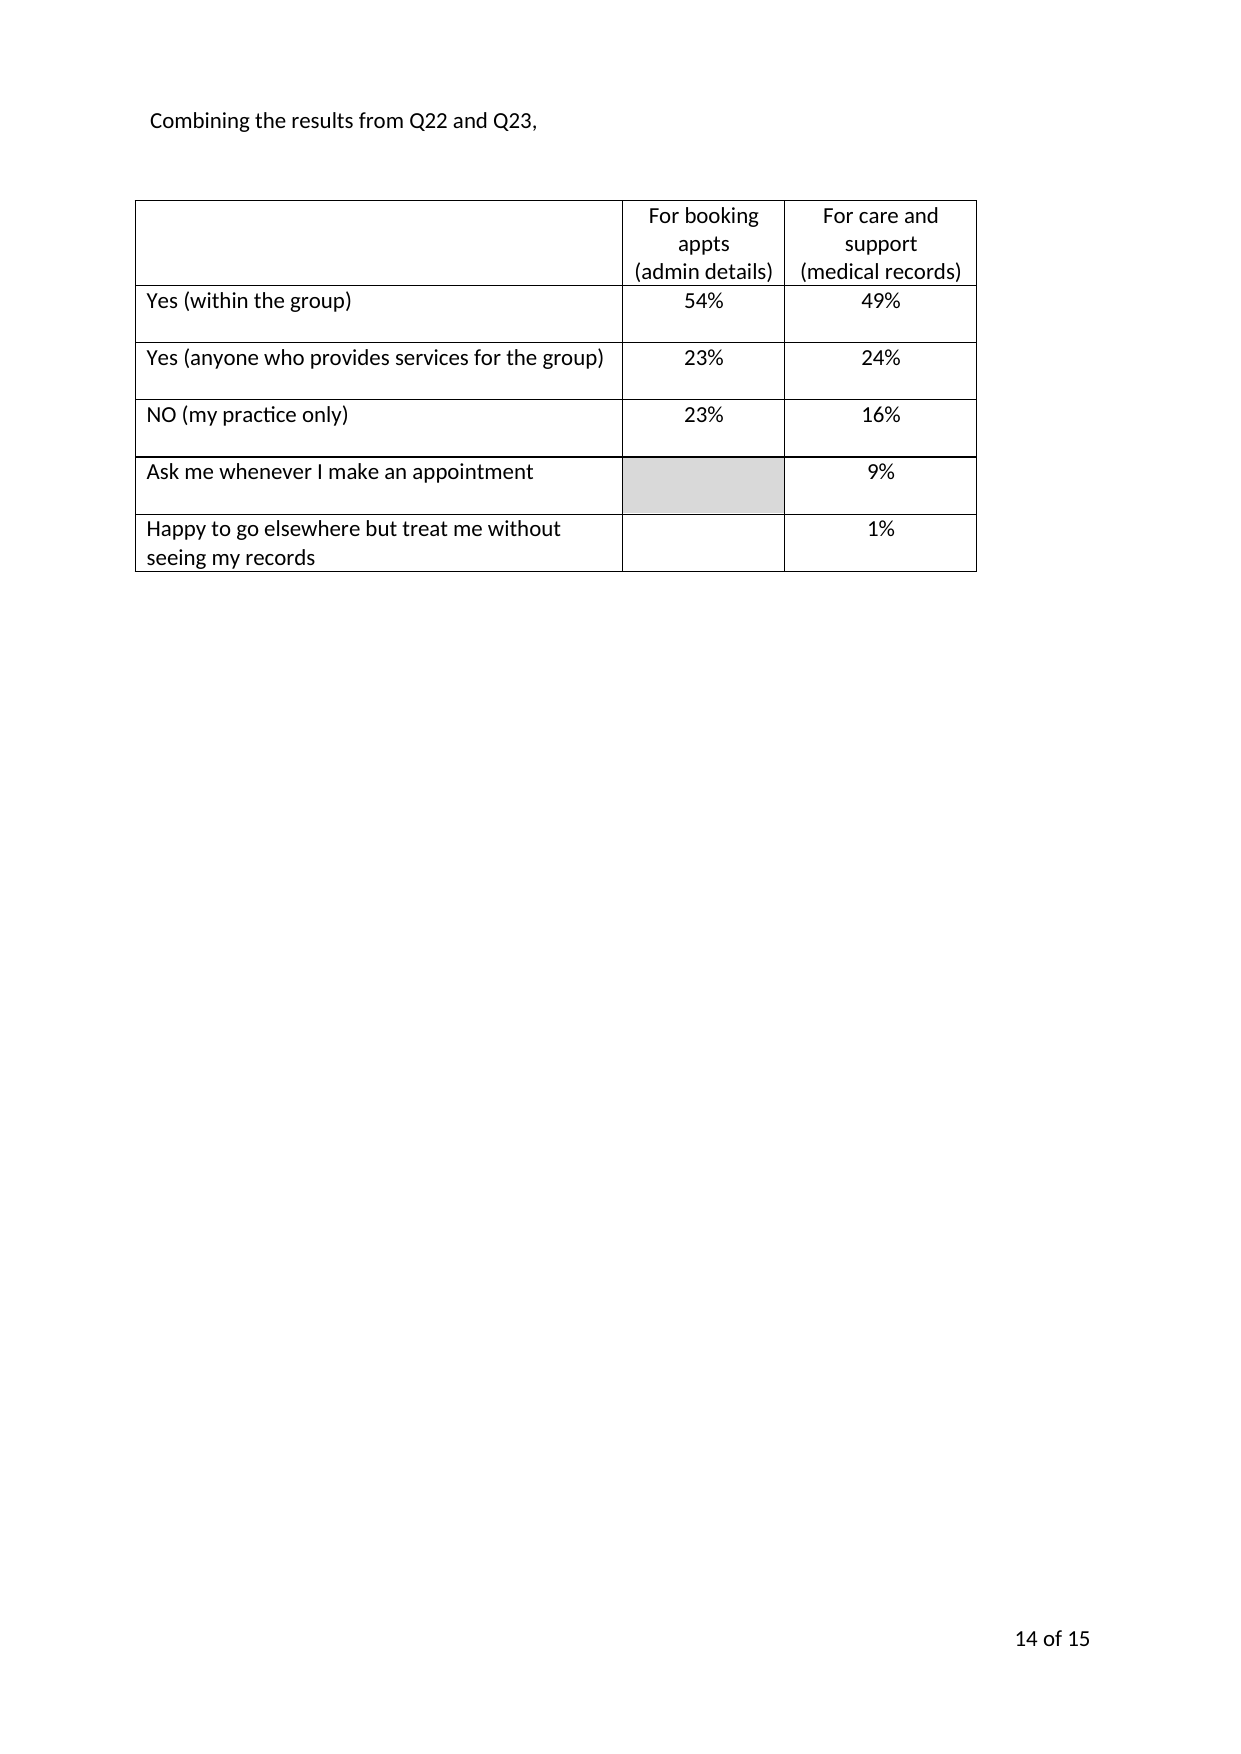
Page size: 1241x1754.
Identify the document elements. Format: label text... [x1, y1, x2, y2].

table_cell 9% [785, 458, 976, 513]
table_cell [623, 515, 784, 571]
table_cell 24% [785, 343, 976, 399]
table_cell 54% [623, 286, 784, 342]
table_cell Happy to go elsewhere but treat me without seeing my records [136, 515, 622, 571]
text Combining the results from Q22 and Q23, [150, 106, 1090, 134]
table_cell 1% [785, 515, 976, 571]
table_header For booking appts (admin details) [623, 201, 784, 285]
table_cell 23% [623, 343, 784, 399]
table_cell [623, 458, 784, 513]
table_cell Yes (within the group) [136, 286, 622, 342]
table_header For care and support (medical records) [785, 201, 976, 285]
table_cell 16% [785, 400, 976, 456]
table_cell 49% [785, 286, 976, 342]
table_header [136, 201, 622, 285]
table_cell Yes (anyone who provides services for the group) [136, 343, 622, 399]
table_cell 23% [623, 400, 784, 456]
table_cell Ask me whenever I make an appointment [136, 458, 622, 513]
table_cell NO (my practice only) [136, 400, 622, 456]
